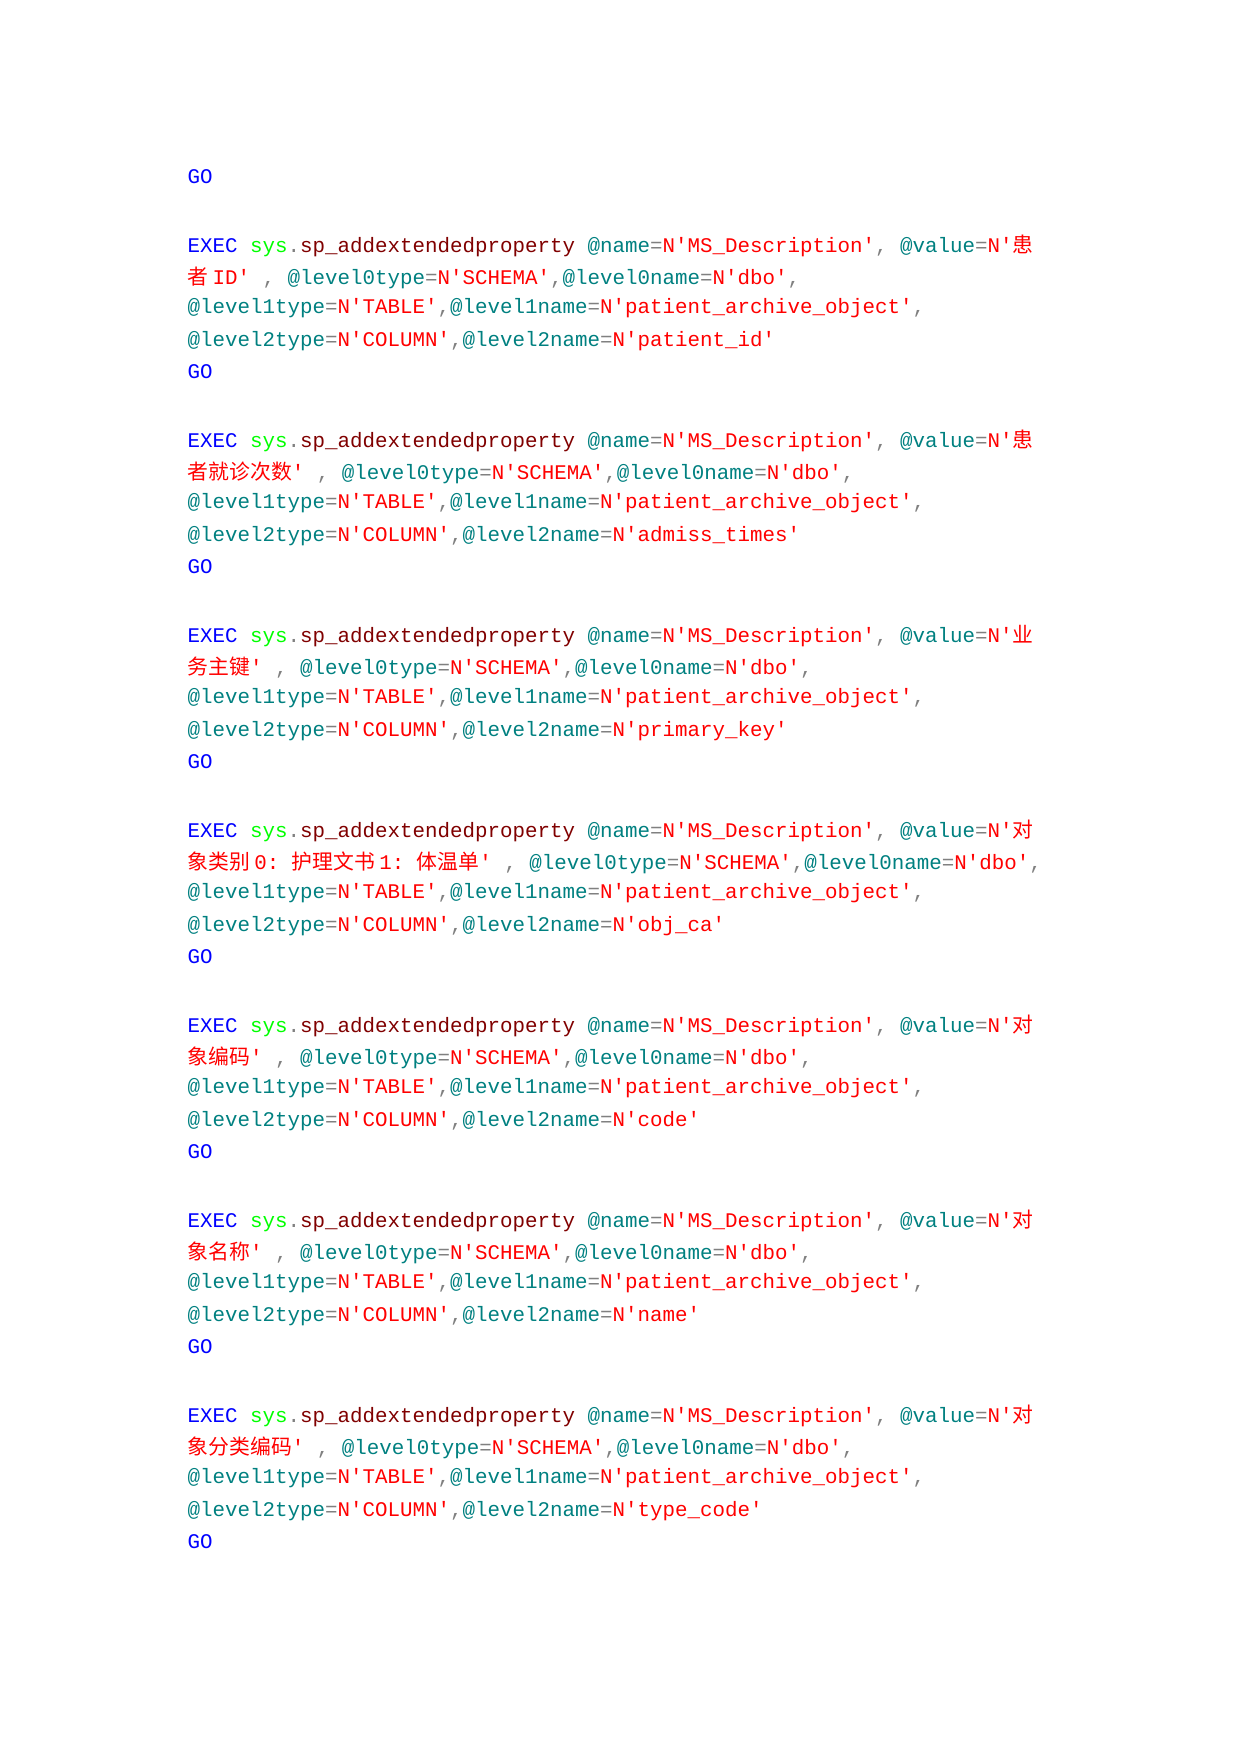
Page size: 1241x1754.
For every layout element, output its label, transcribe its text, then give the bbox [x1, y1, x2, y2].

text GO [187, 162, 1053, 194]
text EXEC sys.sp_addextendedproperty @name=N'MS_Description', @value=N'患者就诊次数' , @level0type=N'SCHEMA',@level0name=N'dbo', @level1type=N'TABLE',@level1name=N'patient_archive_object', @level2type=N'COLUMN',@level2name=N'admiss_times' [187, 422, 1053, 552]
text EXEC sys.sp_addextendedproperty @name=N'MS_Description', @value=N'对象类别0: 护理文书1: 体温单' , @level0type=N'SCHEMA',@level0name=N'dbo', @level1type=N'TABLE',@level1name=N'patient_archive_object', @level2type=N'COLUMN',@level2name=N'obj_ca' [187, 812, 1053, 942]
text EXEC sys.sp_addextendedproperty @name=N'MS_Description', @value=N'对象分类编码' , @level0type=N'SCHEMA',@level0name=N'dbo', @level1type=N'TABLE',@level1name=N'patient_archive_object', @level2type=N'COLUMN',@level2name=N'type_code' [187, 1397, 1053, 1527]
text GO [187, 942, 1053, 974]
text EXEC sys.sp_addextendedproperty @name=N'MS_Description', @value=N'对象编码' , @level0type=N'SCHEMA',@level0name=N'dbo', @level1type=N'TABLE',@level1name=N'patient_archive_object', @level2type=N'COLUMN',@level2name=N'code' [187, 1007, 1053, 1137]
text GO [187, 1527, 1053, 1559]
text EXEC sys.sp_addextendedproperty @name=N'MS_Description', @value=N'对象名称' , @level0type=N'SCHEMA',@level0name=N'dbo', @level1type=N'TABLE',@level1name=N'patient_archive_object', @level2type=N'COLUMN',@level2name=N'name' [187, 1202, 1053, 1332]
text GO [187, 357, 1053, 389]
text GO [187, 552, 1053, 584]
text EXEC sys.sp_addextendedproperty @name=N'MS_Description', @value=N'患者ID' , @level0type=N'SCHEMA',@level0name=N'dbo', @level1type=N'TABLE',@level1name=N'patient_archive_object', @level2type=N'COLUMN',@level2name=N'patient_id' [187, 227, 1053, 357]
text GO [187, 1332, 1053, 1364]
text GO [187, 747, 1053, 779]
text GO [187, 1137, 1053, 1169]
text EXEC sys.sp_addextendedproperty @name=N'MS_Description', @value=N'业务主键' , @level0type=N'SCHEMA',@level0name=N'dbo', @level1type=N'TABLE',@level1name=N'patient_archive_object', @level2type=N'COLUMN',@level2name=N'primary_key' [187, 617, 1053, 747]
